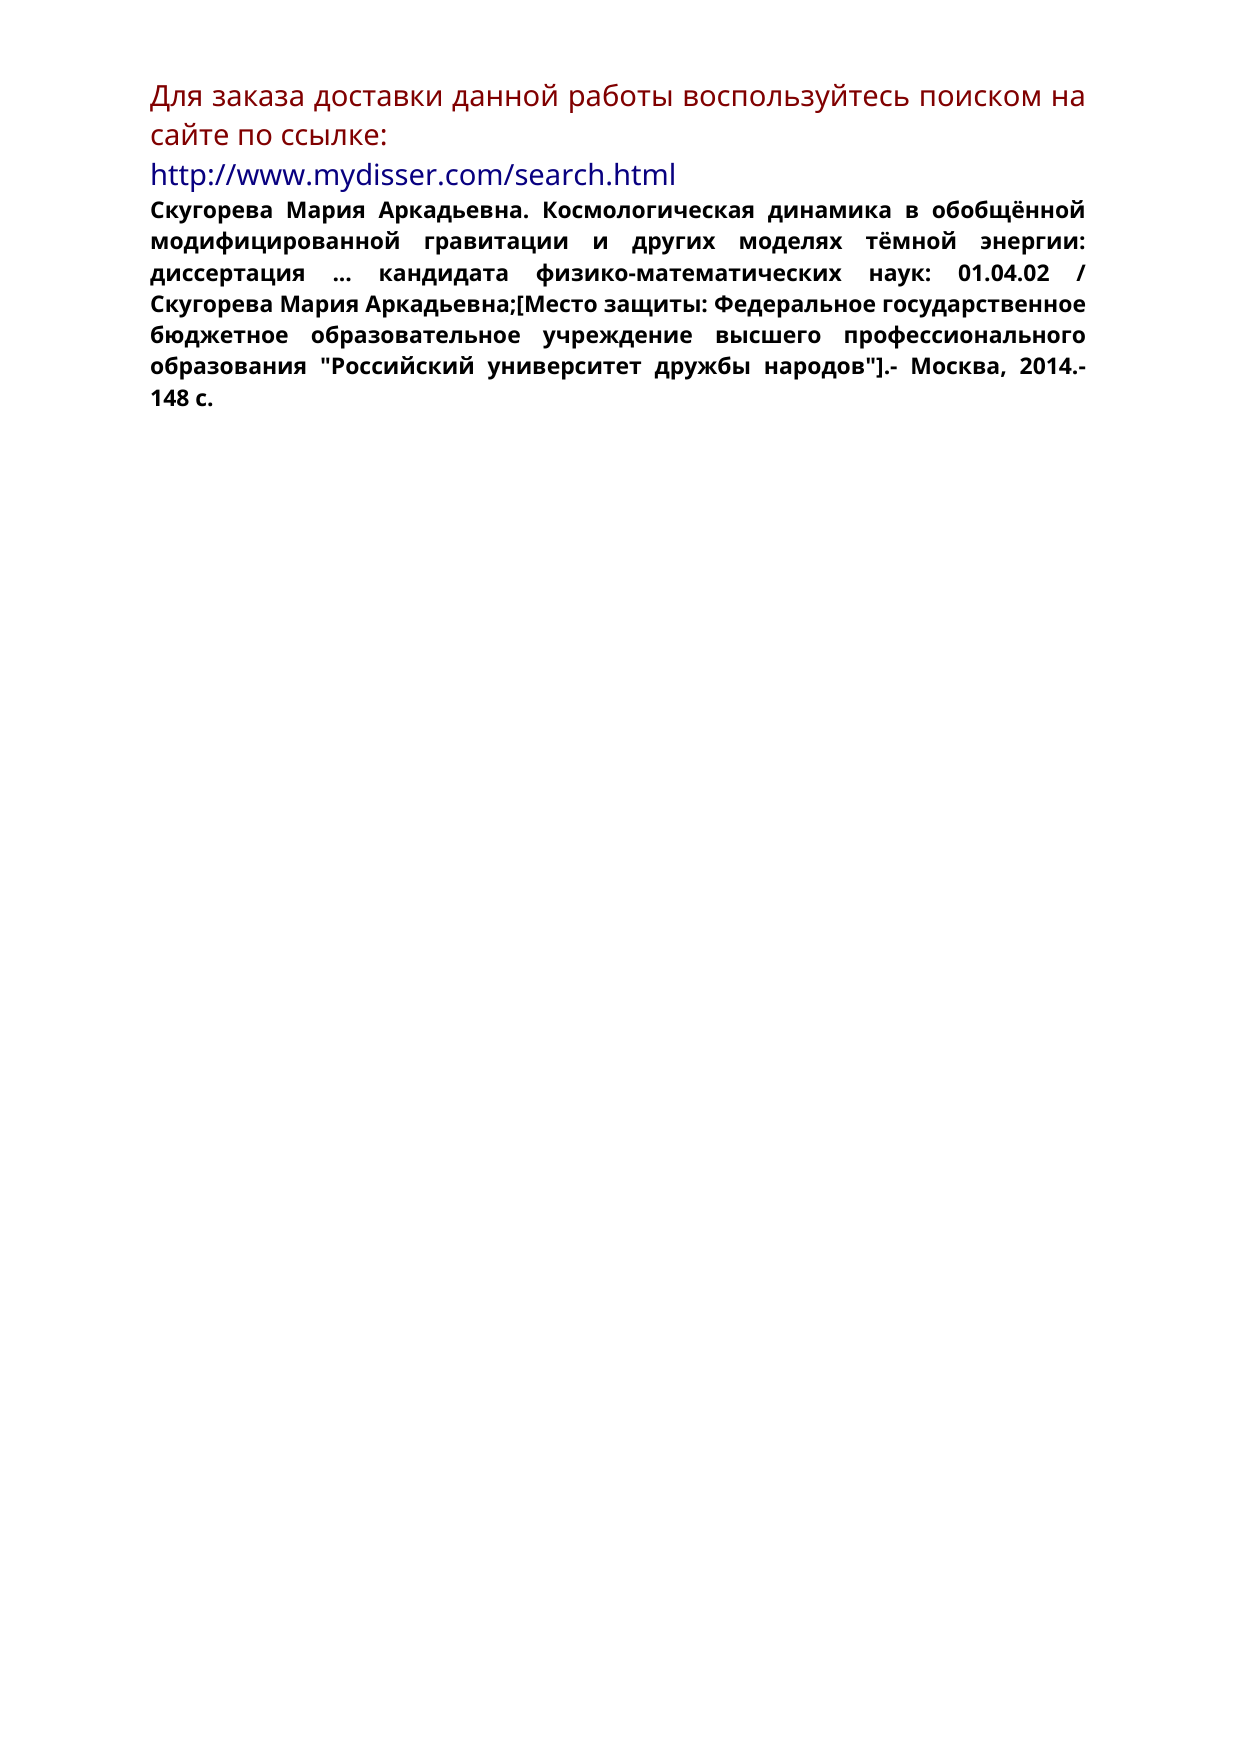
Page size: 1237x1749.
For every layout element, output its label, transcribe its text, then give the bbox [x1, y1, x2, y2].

text Скугорева Мария Аркадьевна. Космологическая динамика в обобщённой модифицированной гравитации и других моделях тёмной энергии: диссертация ... кандидата физико-математических наук: 01.04.02 / Скугорева Мария Аркадьевна;[Место защиты: Федеральное государственное бюджетное образовательное учреждение высшего профессионального образования "Российский университет дружбы народов"].- Москва, 2014.- 148 с. [150, 194, 1086, 413]
